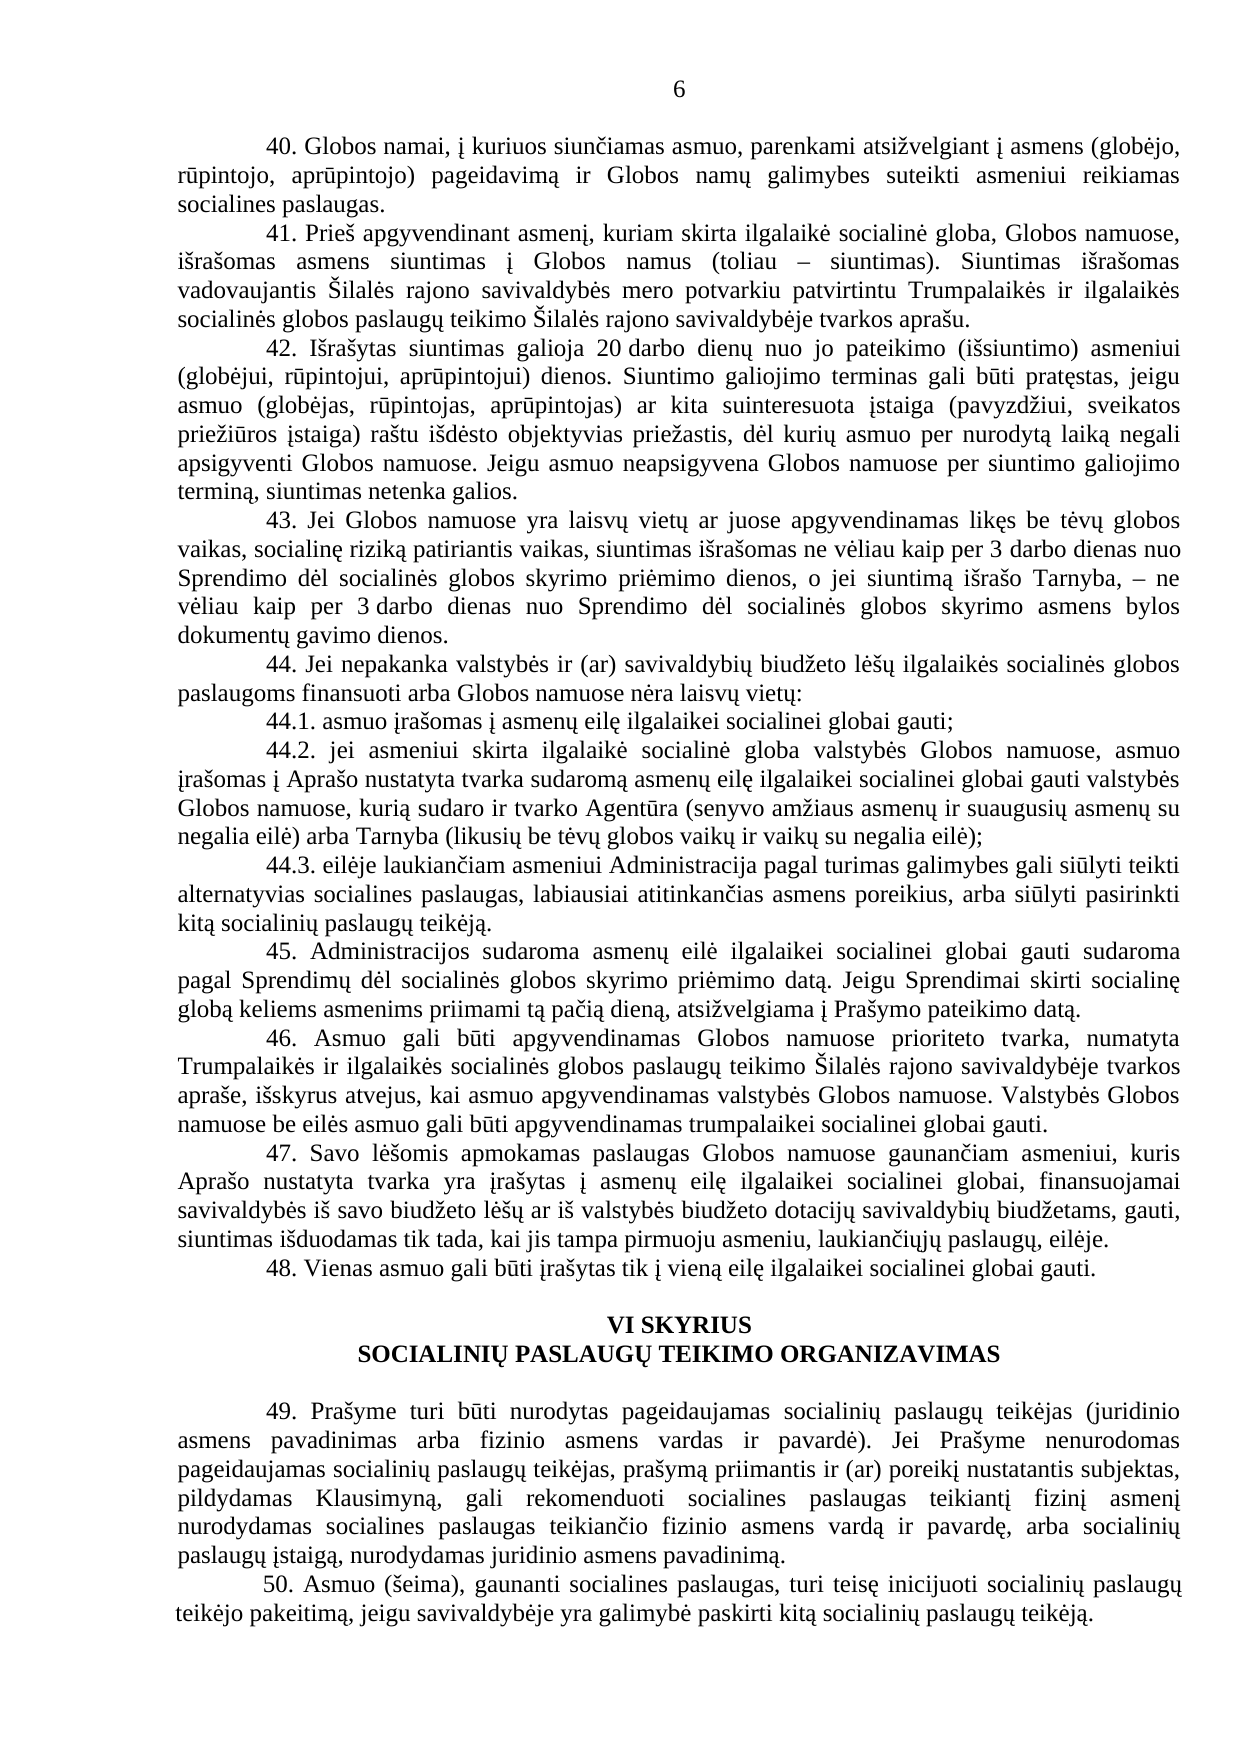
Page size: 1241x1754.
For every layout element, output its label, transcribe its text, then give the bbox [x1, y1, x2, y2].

text 42. Išrašytas siuntimas galioja 20 darbo dienų nuo jo pateikimo (išsiuntimo) asmeniui (globėjui, rūpintojui, aprūpintojui) dienos. Siuntimo galiojimo terminas gali būti pratęstas, jeigu asmuo (globėjas, rūpintojas, aprūpintojas) ar kita suinteresuota įstaiga (pavyzdžiui, sveikatos priežiūros įstaiga) raštu išdėsto objektyvias priežastis, dėl kurių asmuo per nurodytą laiką negali apsigyventi Globos namuose. Jeigu asmuo neapsigyvena Globos namuose per siuntimo galiojimo terminą, siuntimas netenka galios. [177, 333, 1181, 505]
text 47. Savo lėšomis apmokamas paslaugas Globos namuose gaunančiam asmeniui, kuris Aprašo nustatyta tvarka yra įrašytas į asmenų eilę ilgalaikei socialinei globai, finansuojamai savivaldybės iš savo biudžeto lėšų ar iš valstybės biudžeto dotacijų savivaldybių biudžetams, gauti, siuntimas išduodamas tik tada, kai jis tampa pirmuoju asmeniu, laukiančiųjų paslaugų, eilėje. [177, 1138, 1181, 1253]
text 43. Jei Globos namuose yra laisvų vietų ar juose apgyvendinamas likęs be tėvų globos vaikas, socialinę riziką patiriantis vaikas, siuntimas išrašomas ne vėliau kaip per 3 darbo dienas nuo Sprendimo dėl socialinės globos skyrimo priėmimo dienos, o jei siuntimą išrašo Tarnyba, – ne vėliau kaip per 3 darbo dienas nuo Sprendimo dėl socialinės globos skyrimo asmens bylos dokumentų gavimo dienos. [177, 505, 1181, 649]
text 41. Prieš apgyvendinant asmenį, kuriam skirta ilgalaikė socialinė globa, Globos namuose, išrašomas asmens siuntimas į Globos namus (toliau – siuntimas). Siuntimas išrašomas vadovaujantis Šilalės rajono savivaldybės mero potvarkiu patvirtintu Trumpalaikės ir ilgalaikės socialinės globos paslaugų teikimo Šilalės rajono savivaldybėje tvarkos aprašu. [177, 218, 1181, 333]
text 45. Administracijos sudaroma asmenų eilė ilgalaikei socialinei globai gauti sudaroma pagal Sprendimų dėl socialinės globos skyrimo priėmimo datą. Jeigu Sprendimai skirti socialinę globą keliems asmenims priimami tą pačią dieną, atsižvelgiama į Prašymo pateikimo datą. [177, 936, 1181, 1023]
text SOCIALINIŲ PASLAUGŲ TEIKIMO ORGANIZAVIMAS [177, 1339, 1181, 1368]
text 46. Asmuo gali būti apgyvendinamas Globos namuose prioriteto tvarka, numatyta Trumpalaikės ir ilgalaikės socialinės globos paslaugų teikimo Šilalės rajono savivaldybėje tvarkos apraše, išskyrus atvejus, kai asmuo apgyvendinamas valstybės Globos namuose. Valstybės Globos namuose be eilės asmuo gali būti apgyvendinamas trumpalaikei socialinei globai gauti. [177, 1023, 1181, 1138]
text 40. Globos namai, į kuriuos siunčiamas asmuo, parenkami atsižvelgiant į asmens (globėjo, rūpintojo, aprūpintojo) pageidavimą ir Globos namų galimybes suteikti asmeniui reikiamas socialines paslaugas. [177, 131, 1181, 218]
text 49. Prašyme turi būti nurodytas pageidaujamas socialinių paslaugų teikėjas (juridinio asmens pavadinimas arba fizinio asmens vardas ir pavardė). Jei Prašyme nenurodomas pageidaujamas socialinių paslaugų teikėjas, prašymą priimantis ir (ar) poreikį nustatantis subjektas, pildydamas Klausimyną, gali rekomenduoti socialines paslaugas teikiantį fizinį asmenį nurodydamas socialines paslaugas teikiančio fizinio asmens vardą ir pavardę, arba socialinių paslaugų įstaigą, nurodydamas juridinio asmens pavadinimą. [177, 1396, 1181, 1569]
text 48. Vienas asmuo gali būti įrašytas tik į vieną eilę ilgalaikei socialinei globai gauti. [177, 1253, 1181, 1281]
text 44.2. jei asmeniui skirta ilgalaikė socialinė globa valstybės Globos namuose, asmuo įrašomas į Aprašo nustatyta tvarka sudaromą asmenų eilę ilgalaikei socialinei globai gauti valstybės Globos namuose, kurią sudaro ir tvarko Agentūra (senyvo amžiaus asmenų ir suaugusių asmenų su negalia eilė) arba Tarnyba (likusių be tėvų globos vaikų ir vaikų su negalia eilė); [177, 735, 1181, 850]
text VI SKYRIUS [177, 1310, 1181, 1339]
text 44. Jei nepakanka valstybės ir (ar) savivaldybių biudžeto lėšų ilgalaikės socialinės globos paslaugoms finansuoti arba Globos namuose nėra laisvų vietų: [177, 649, 1181, 706]
text 44.3. eilėje laukiančiam asmeniui Administracija pagal turimas galimybes gali siūlyti teikti alternatyvias socialines paslaugas, labiausiai atitinkančias asmens poreikius, arba siūlyti pasirinkti kitą socialinių paslaugų teikėją. [177, 850, 1181, 936]
text 50. Asmuo (šeima), gaunanti socialines paslaugas, turi teisę inicijuoti socialinių paslaugų teikėjo pakeitimą, jeigu savivaldybėje yra galimybė paskirti kitą socialinių paslaugų teikėją. [175, 1569, 1183, 1626]
text 44.1. asmuo įrašomas į asmenų eilę ilgalaikei socialinei globai gauti; [177, 706, 1181, 735]
